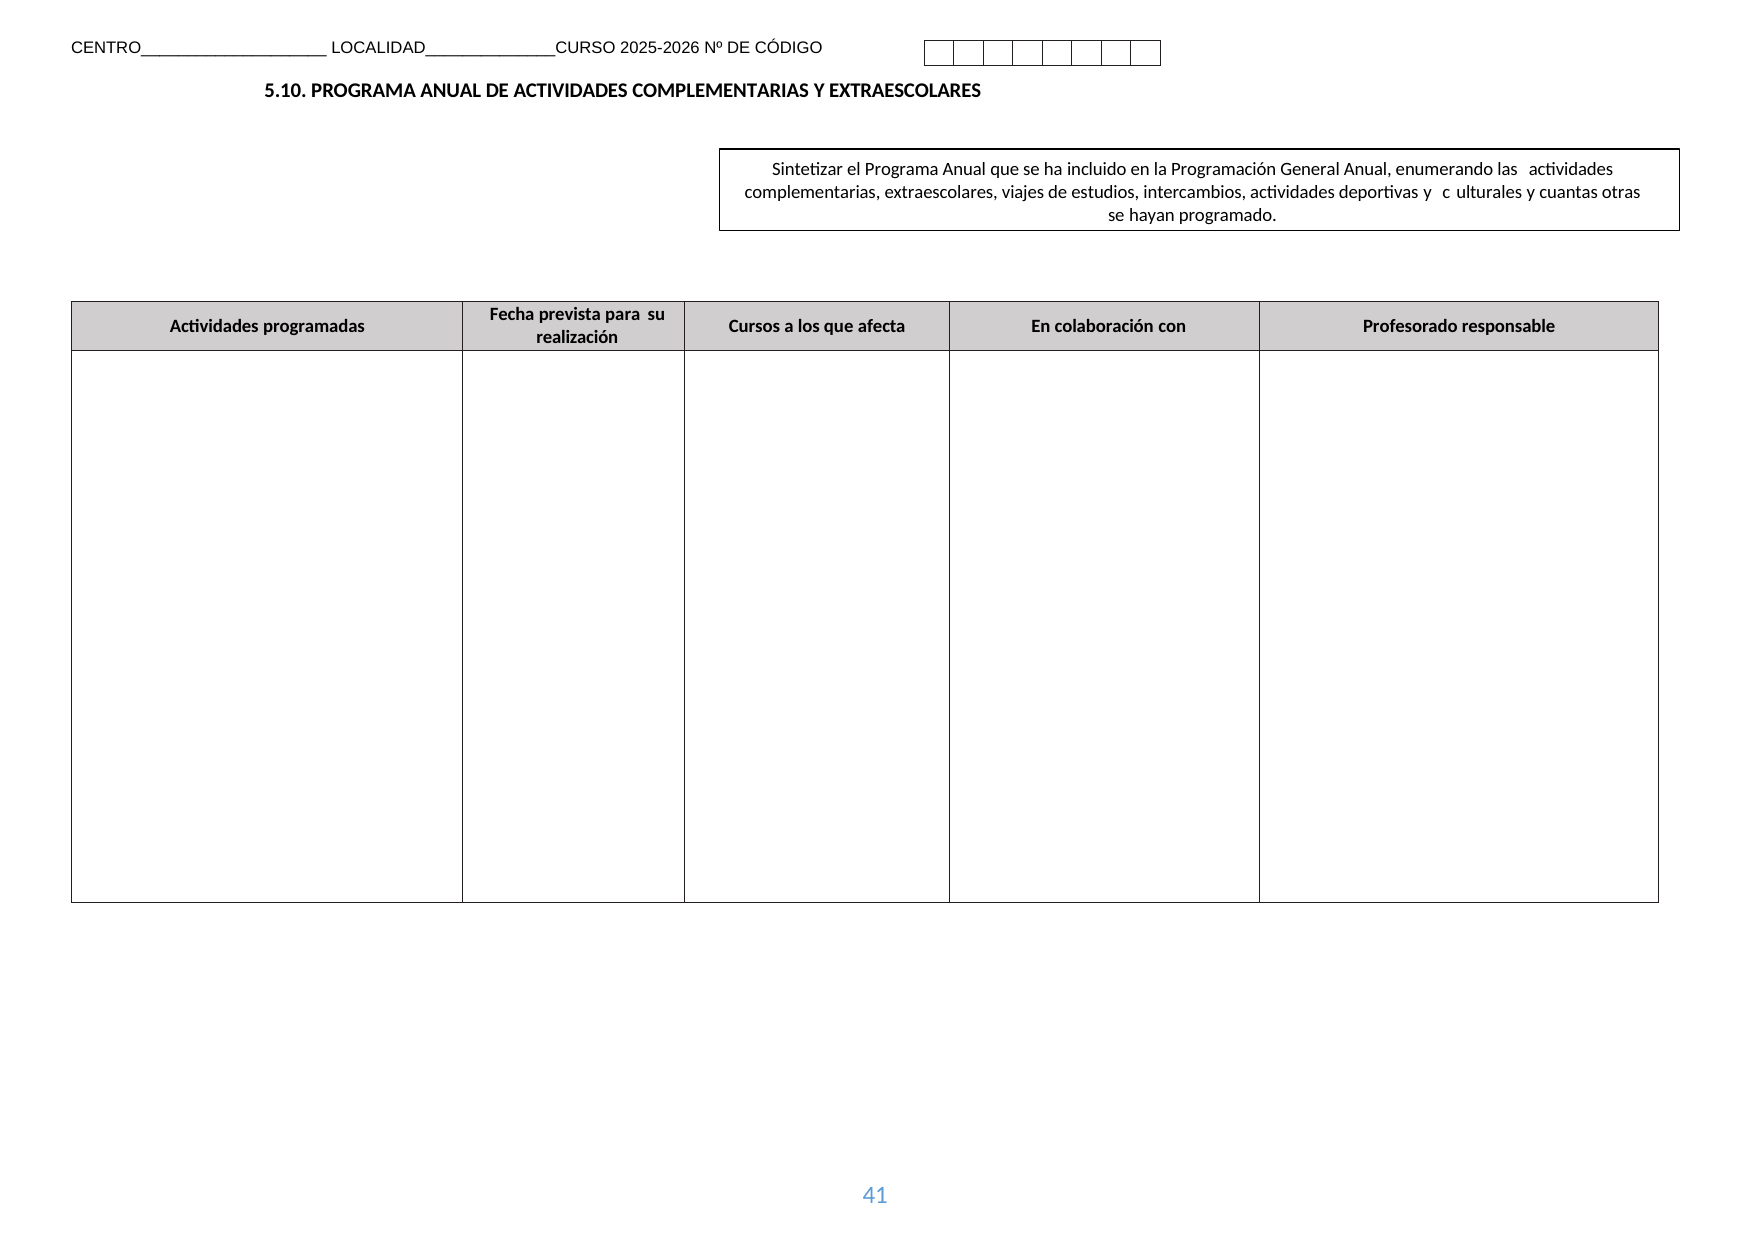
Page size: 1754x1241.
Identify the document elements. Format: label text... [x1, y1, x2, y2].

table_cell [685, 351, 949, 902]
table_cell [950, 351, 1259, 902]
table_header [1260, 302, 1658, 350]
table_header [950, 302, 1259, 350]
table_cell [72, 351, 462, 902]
text Sintetizar el Programa Anual que se ha incluido en la Programación General Anual, enumerando las actividades complementarias, extraescolares, viajes de estudios, intercambios, actividades deportivas y culturales y cuantas otras se hayan programado. [735, 157, 1649, 226]
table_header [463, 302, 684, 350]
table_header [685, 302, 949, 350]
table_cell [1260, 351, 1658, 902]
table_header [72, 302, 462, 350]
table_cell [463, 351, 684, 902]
list 5.10. Programa anual de Actividades complementarias y Extraescolares [239, 77, 1679, 102]
